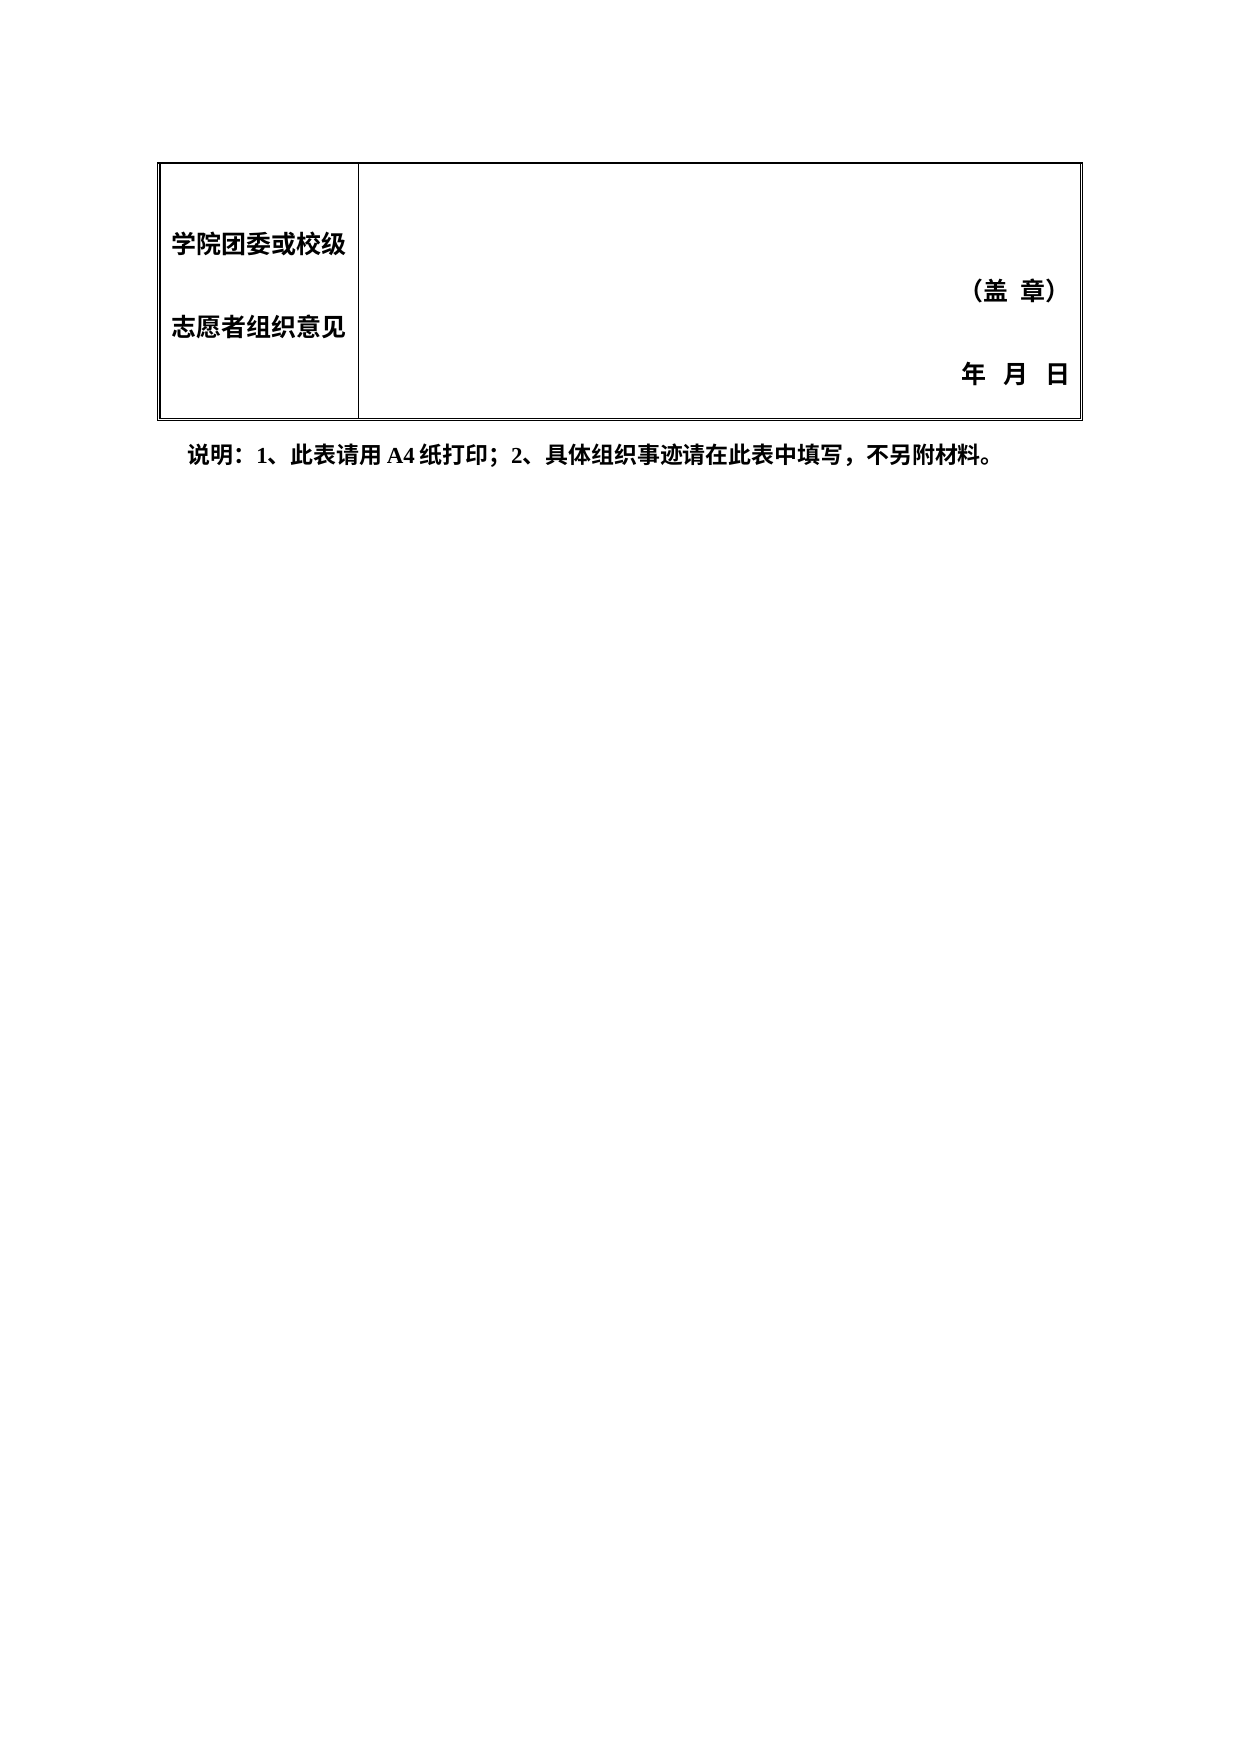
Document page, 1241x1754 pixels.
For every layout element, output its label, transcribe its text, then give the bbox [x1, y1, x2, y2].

text 说明：1、此表请用A4纸打印；2、具体组织事迹请在此表中填写，不另附材料。 [187, 421, 1053, 486]
table_cell （盖 章） 年 月 日 [359, 164, 1080, 418]
table_cell 学院团委或校级 志愿者组织意见 [161, 164, 358, 418]
